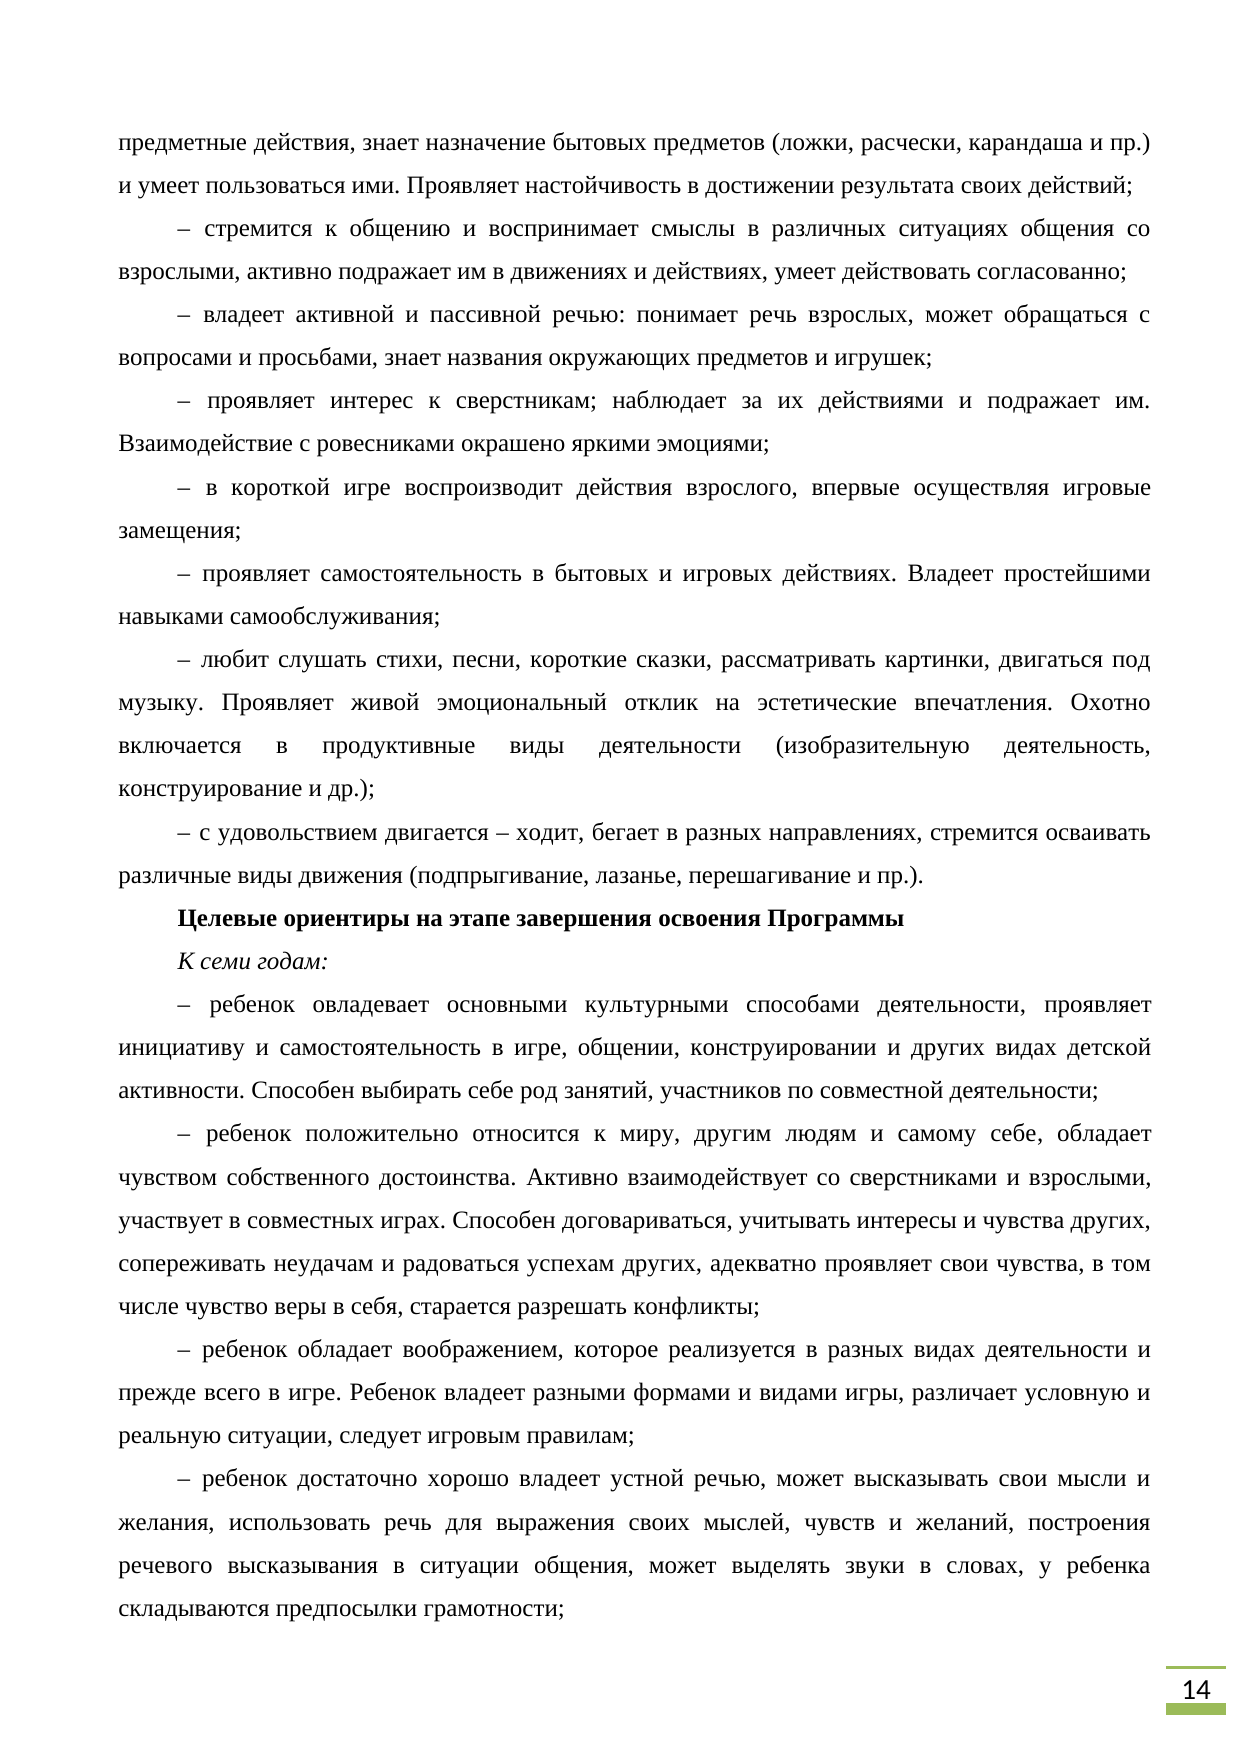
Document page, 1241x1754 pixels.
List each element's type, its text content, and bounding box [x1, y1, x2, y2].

text Целевые ориентиры на этапе завершения освоения Программы [118, 903, 1152, 932]
list владеет активной и пассивной речью: понимает речь взрослых, может обращаться с вопросами и просьбами, знает названия окружающих предметов и игрушек; [118, 299, 1152, 371]
list с удовольствием двигается – ходит, бегает в разных направлениях, стремится осваивать различные виды движения (подпрыгивание, лазанье, перешагивание и пр.). [118, 817, 1152, 888]
list ребенок положительно относится к миру, другим людям и самому себе, обладает чувством собственного достоинства. Активно взаимодействует со сверстниками и взрослыми, участвует в совместных играх. Способен договариваться, учитывать интересы и чувства других, сопереживать неудачам и радоваться успехам других, адекватно проявляет свои чувства, в том числе чувство веры в себя, старается разрешать конфликты; [118, 1118, 1152, 1320]
list проявляет самостоятельность в бытовых и игровых действиях. Владеет простейшими навыками самообслуживания; [118, 558, 1152, 630]
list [118, 127, 1152, 198]
list ребенок обладает воображением, которое реализуется в разных видах деятельности и прежде всего в игре. Ребенок владеет разными формами и видами игры, различает условную и реальную ситуации, следует игровым правилам; [118, 1334, 1152, 1449]
list любит слушать стихи, песни, короткие сказки, рассматривать картинки, двигаться под музыку. Проявляет живой эмоциональный отклик на эстетические впечатления. Охотно включается в продуктивные виды деятельности (изобразительную деятельность, конструирование и др.); [118, 644, 1152, 802]
list ребенок достаточно хорошо владеет устной речью, может высказывать свои мысли и желания, использовать речь для выражения своих мыслей, чувств и желаний, построения речевого высказывания в ситуации общения, может выделять звуки в словах, у ребенка складываются предпосылки грамотности; [118, 1463, 1152, 1622]
list стремится к общению и воспринимает смыслы в различных ситуациях общения со взрослыми, активно подражает им в движениях и действиях, умеет действовать согласованно; [118, 213, 1152, 285]
list в короткой игре воспроизводит действия взрослого, впервые осуществляя игровые замещения; [118, 472, 1152, 543]
list ребенок овладевает основными культурными способами деятельности, проявляет инициативу и самостоятельность в игре, общении, конструировании и других видах детской активности. Способен выбирать себе род занятий, участников по совместной деятельности; [118, 989, 1152, 1104]
list проявляет интерес к сверстникам; наблюдает за их действиями и подражает им. Взаимодействие с ровесниками окрашено яркими эмоциями; [118, 385, 1152, 457]
text К семи годам: [118, 946, 1152, 975]
